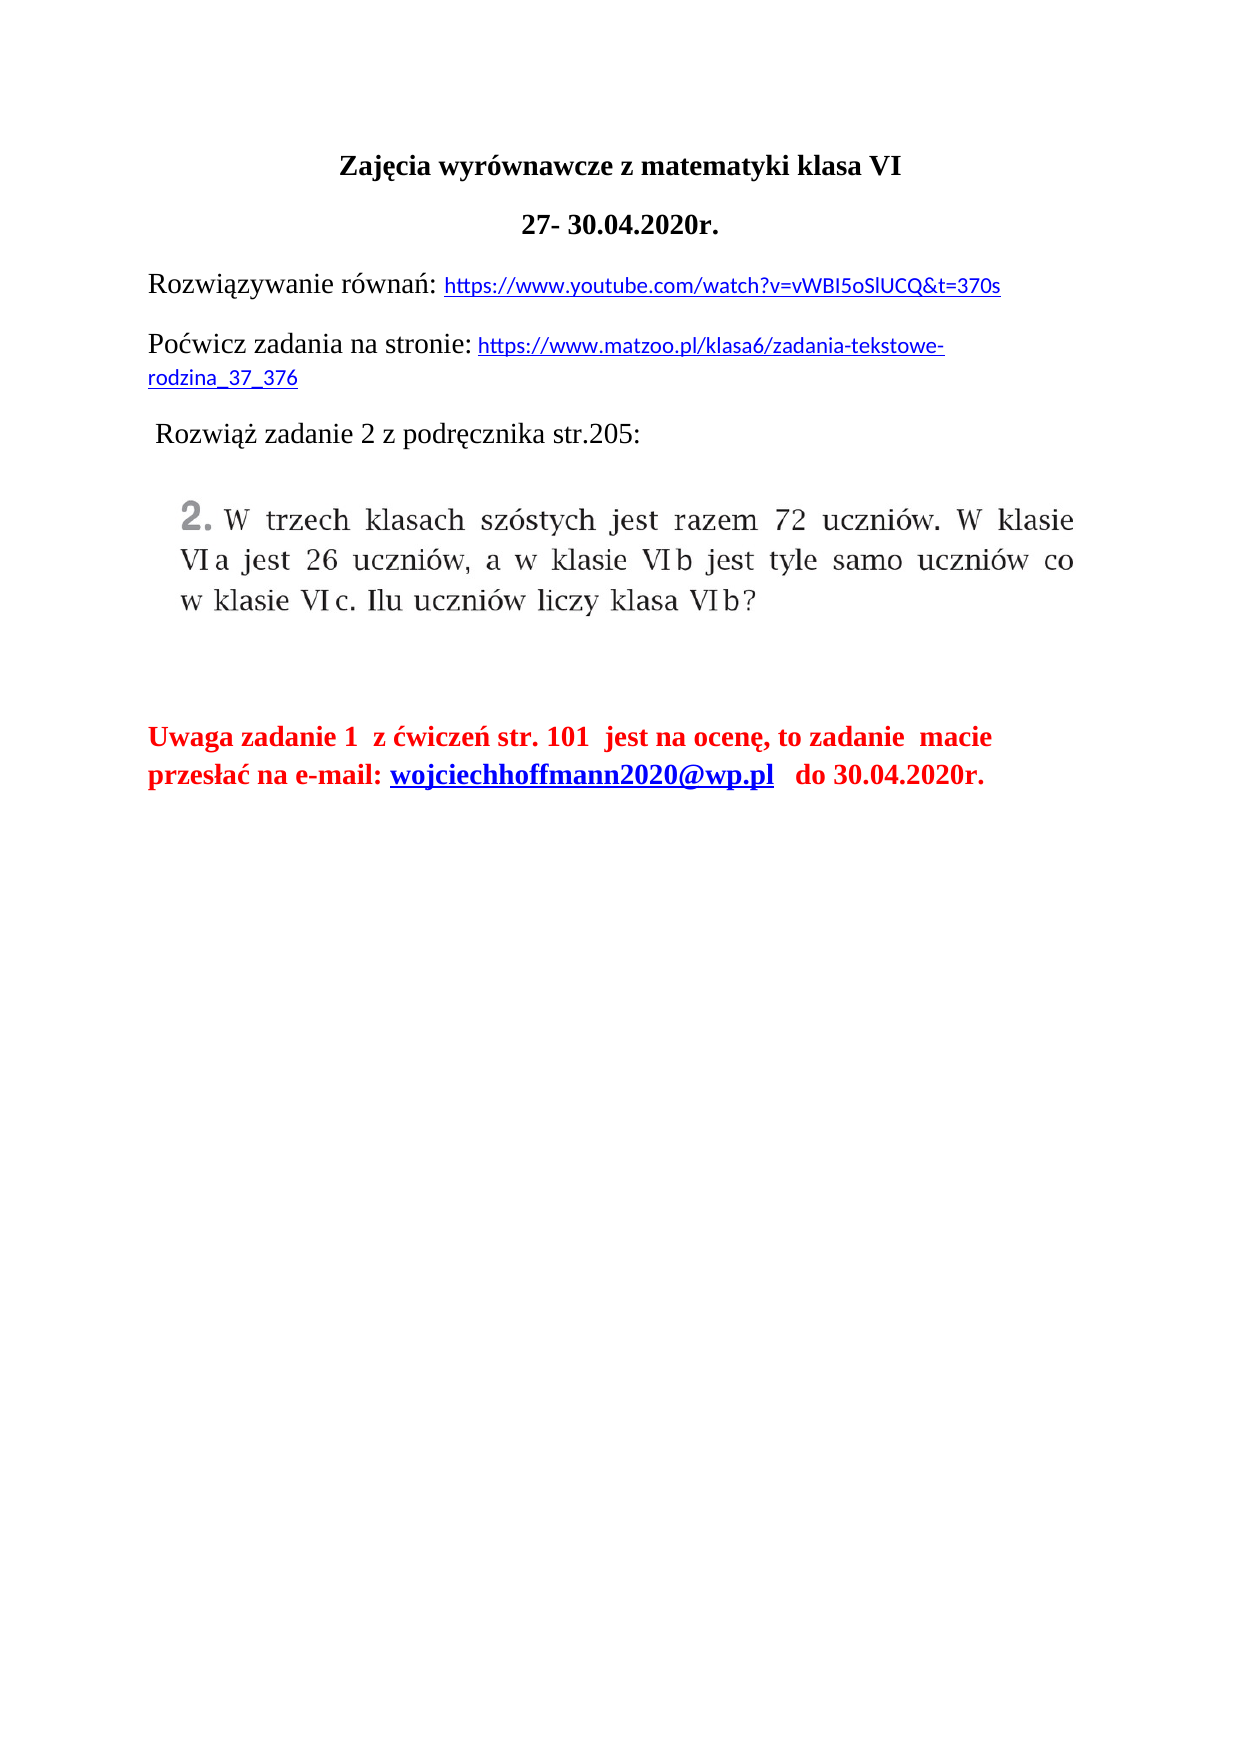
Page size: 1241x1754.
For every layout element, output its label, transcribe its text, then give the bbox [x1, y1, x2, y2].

text Rozwiąż zadanie 2 z podręcznika str.205: [148, 416, 1093, 450]
text Poćwicz zadania na stronie: https://www.matzoo.pl/klasa6/zadania-tekstowe-rodzina_37_376 [148, 326, 1093, 391]
text Rozwiązywanie równań: https://www.youtube.com/watch?v=vWBI5oSlUCQ&t=370s [148, 266, 1093, 300]
text Zajęcia wyrównawcze z matematyki klasa VI [148, 148, 1093, 181]
picture [147, 475, 1093, 635]
text 27- 30.04.2020r. [148, 207, 1093, 241]
text Uwaga zadanie 1 z ćwiczeń str. 101 jest na ocenę, to zadanie macie przesłać na e-mail: wojciechhoffmann2020@wp.pl do 30.04.2020r. [148, 719, 1093, 791]
